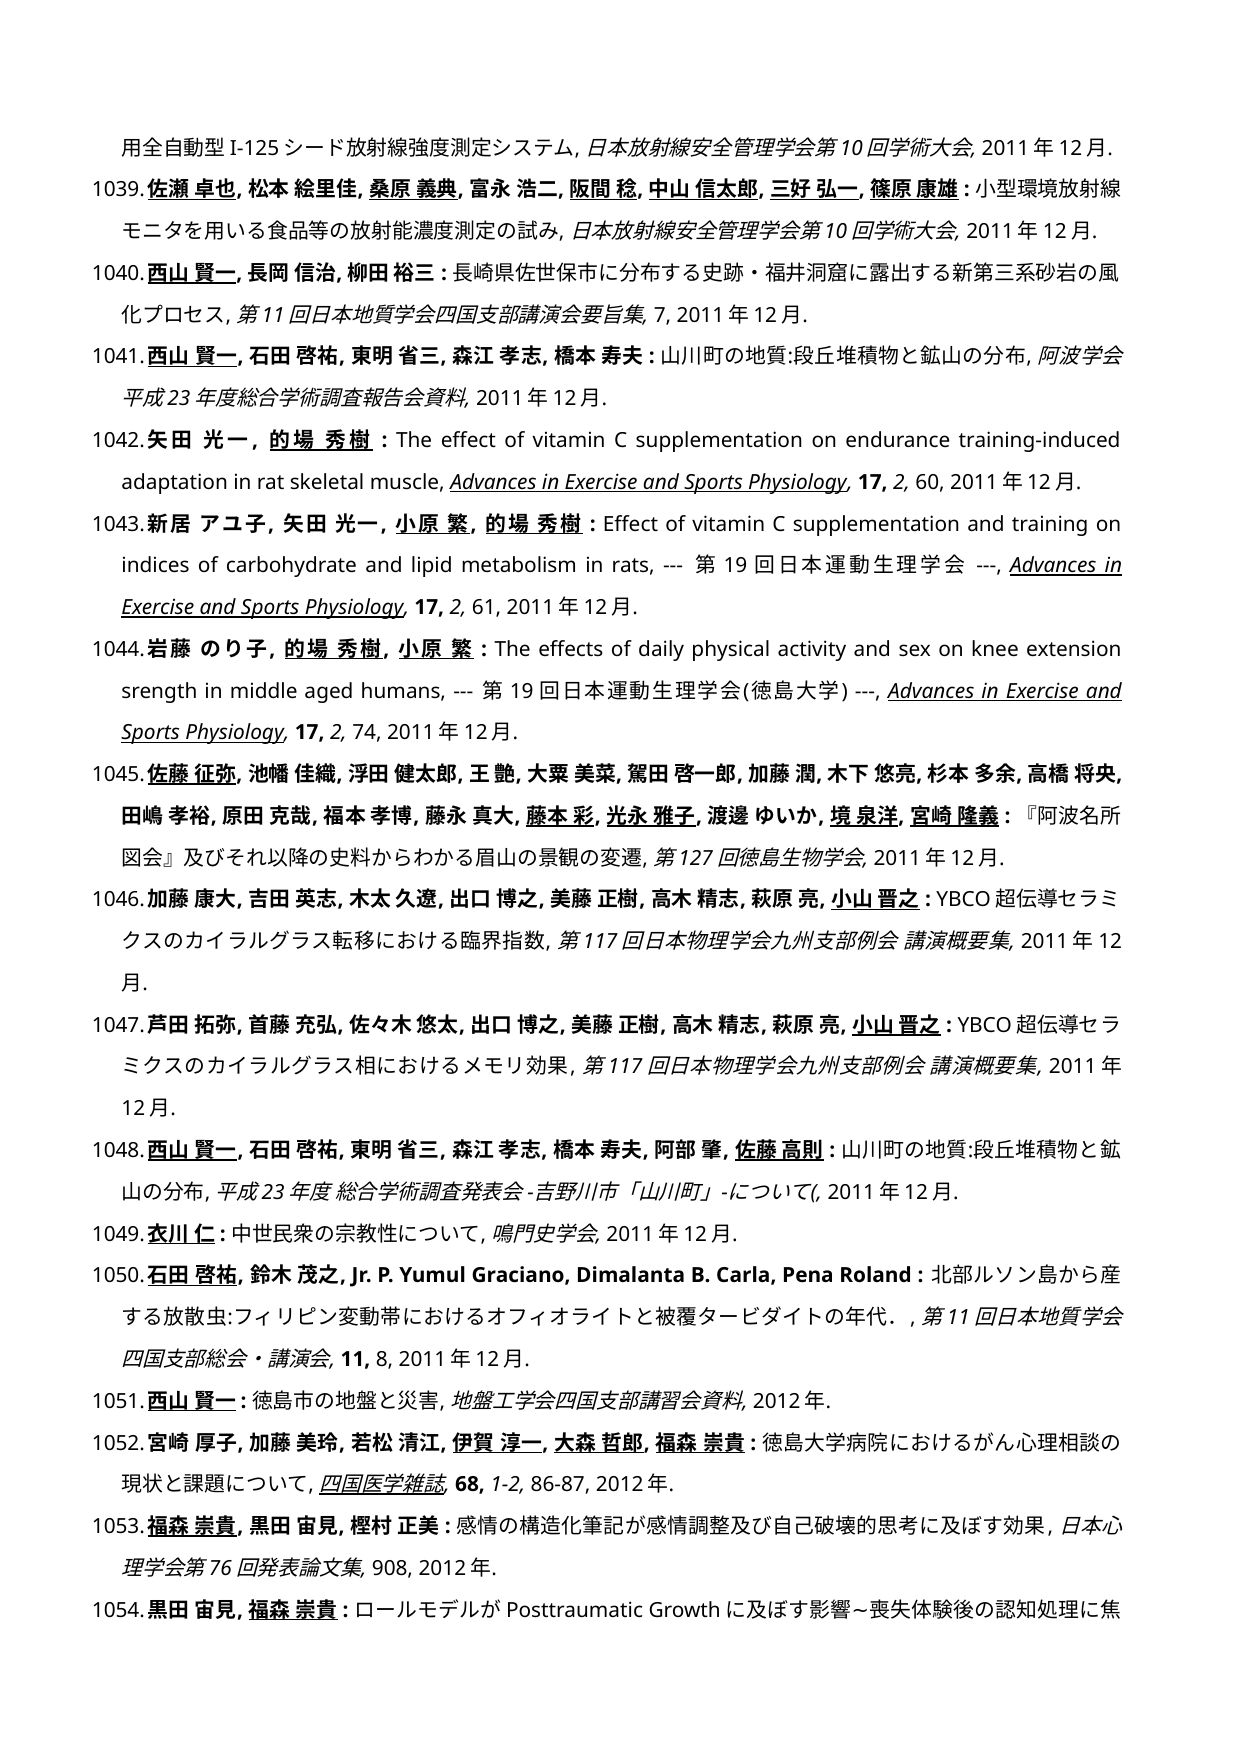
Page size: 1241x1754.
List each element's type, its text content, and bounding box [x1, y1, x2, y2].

list 西山 賢一, 長岡 信治, 柳田 裕三 : 長崎県佐世保市に分布する史跡・福井洞窟に露出する新第三系砂岩の風化プロセス, 第11回日本地質学会四国支部講演会要旨集, 7, 2011年12月. [92, 250, 1122, 334]
list 西山 賢一 : 徳島市の地盤と災害, 地盤工学会四国支部講習会資料, 2012年. [92, 1378, 1122, 1420]
list 矢田 光一, 的場 秀樹 : The effect of vitamin C supplementation on endurance training-induced adaptation in rat skeletal muscle, Advances in Exercise and Sports Physiology, 17, 2, 60, 2011年12月. [92, 417, 1122, 501]
list 衣川 仁 : 中世民衆の宗教性について, 鳴門史学会, 2011年12月. [92, 1211, 1122, 1253]
list 福森 崇貴, 黒田 宙見, 樫村 正美 : 感情の構造化筆記が感情調整及び自己破壊的思考に及ぼす効果, 日本心理学会第76回発表論文集, 908, 2012年. [92, 1503, 1122, 1587]
list 西山 賢一, 石田 啓祐, 東明 省三, 森江 孝志, 橋本 寿夫 : 山川町の地質:段丘堆積物と鉱山の分布, 阿波学会平成23年度総合学術調査報告会資料, 2011年12月. [92, 334, 1122, 417]
list 佐藤 征弥, 池幡 佳織, 浮田 健太郎, 王 艶, 大粟 美菜, 駕田 啓一郎, 加藤 潤, 木下 悠亮, 杉本 多余, 高橋 将央, 田嶋 孝裕, 原田 克哉, 福本 孝博, 藤永 真大, 藤本 彩, 光永 雅子, 渡邊 ゆいか, 境 泉洋, 宮崎 隆義 : 『阿波名所図会』及びそれ以降の史料からわかる眉山の景観の変遷, 第127回徳島生物学会, 2011年12月. [92, 752, 1122, 877]
list 石田 啓祐, 鈴木 茂之, Jr. P. Yumul Graciano, Dimalanta B. Carla, Pena Roland : 北部ルソン島から産する放散虫:フィリピン変動帯におけるオフィオライトと被覆タービダイトの年代．, 第11回日本地質学会四国支部総会・講演会, 11, 8, 2011年12月. [92, 1253, 1122, 1378]
list 新居 アユ子, 矢田 光一, 小原 繁, 的場 秀樹 : Effect of vitamin C supplementation and training on indices of carbohydrate and lipid metabolism in rats, --- 第19回日本運動生理学会 ---, Advances in Exercise and Sports Physiology, 17, 2, 61, 2011年12月. [92, 501, 1122, 626]
list 岩藤 のり子, 的場 秀樹, 小原 繁 : The effects of daily physical activity and sex on knee extension srength in middle aged humans, --- 第19回日本運動生理学会(徳島大学) ---, Advances in Exercise and Sports Physiology, 17, 2, 74, 2011年12月. [92, 626, 1122, 752]
list 佐瀬 卓也, 松本 絵里佳, 桑原 義典, 富永 浩二, 阪間 稔, 中山 信太郎, 三好 弘一, 篠原 康雄 : 小型環境放射線モニタを用いる食品等の放射能濃度測定の試み, 日本放射線安全管理学会第10回学術大会, 2011年12月. [92, 167, 1122, 250]
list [92, 1587, 1122, 1629]
list 芦田 拓弥, 首藤 充弘, 佐々木 悠太, 出口 博之, 美藤 正樹, 高木 精志, 萩原 亮, 小山 晋之 : YBCO超伝導セラミクスのカイラルグラス相におけるメモリ効果, 第117回日本物理学会九州支部例会 講演概要集, 2011年12月. [92, 1002, 1122, 1128]
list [92, 125, 1122, 167]
list 西山 賢一, 石田 啓祐, 東明 省三, 森江 孝志, 橋本 寿夫, 阿部 肇, 佐藤 高則 : 山川町の地質:段丘堆積物と鉱山の分布, 平成23年度 総合学術調査発表会 -吉野川市「山川町」-について(, 2011年12月. [92, 1128, 1122, 1211]
list 宮崎 厚子, 加藤 美玲, 若松 清江, 伊賀 淳一, 大森 哲郎, 福森 崇貴 : 徳島大学病院におけるがん心理相談の現状と課題について, 四国医学雑誌, 68, 1-2, 86-87, 2012年. [92, 1420, 1122, 1503]
list 加藤 康大, 吉田 英志, 木太 久遼, 出口 博之, 美藤 正樹, 高木 精志, 萩原 亮, 小山 晋之 : YBCO超伝導セラミクスのカイラルグラス転移における臨界指数, 第117回日本物理学会九州支部例会 講演概要集, 2011年12月. [92, 877, 1122, 1002]
